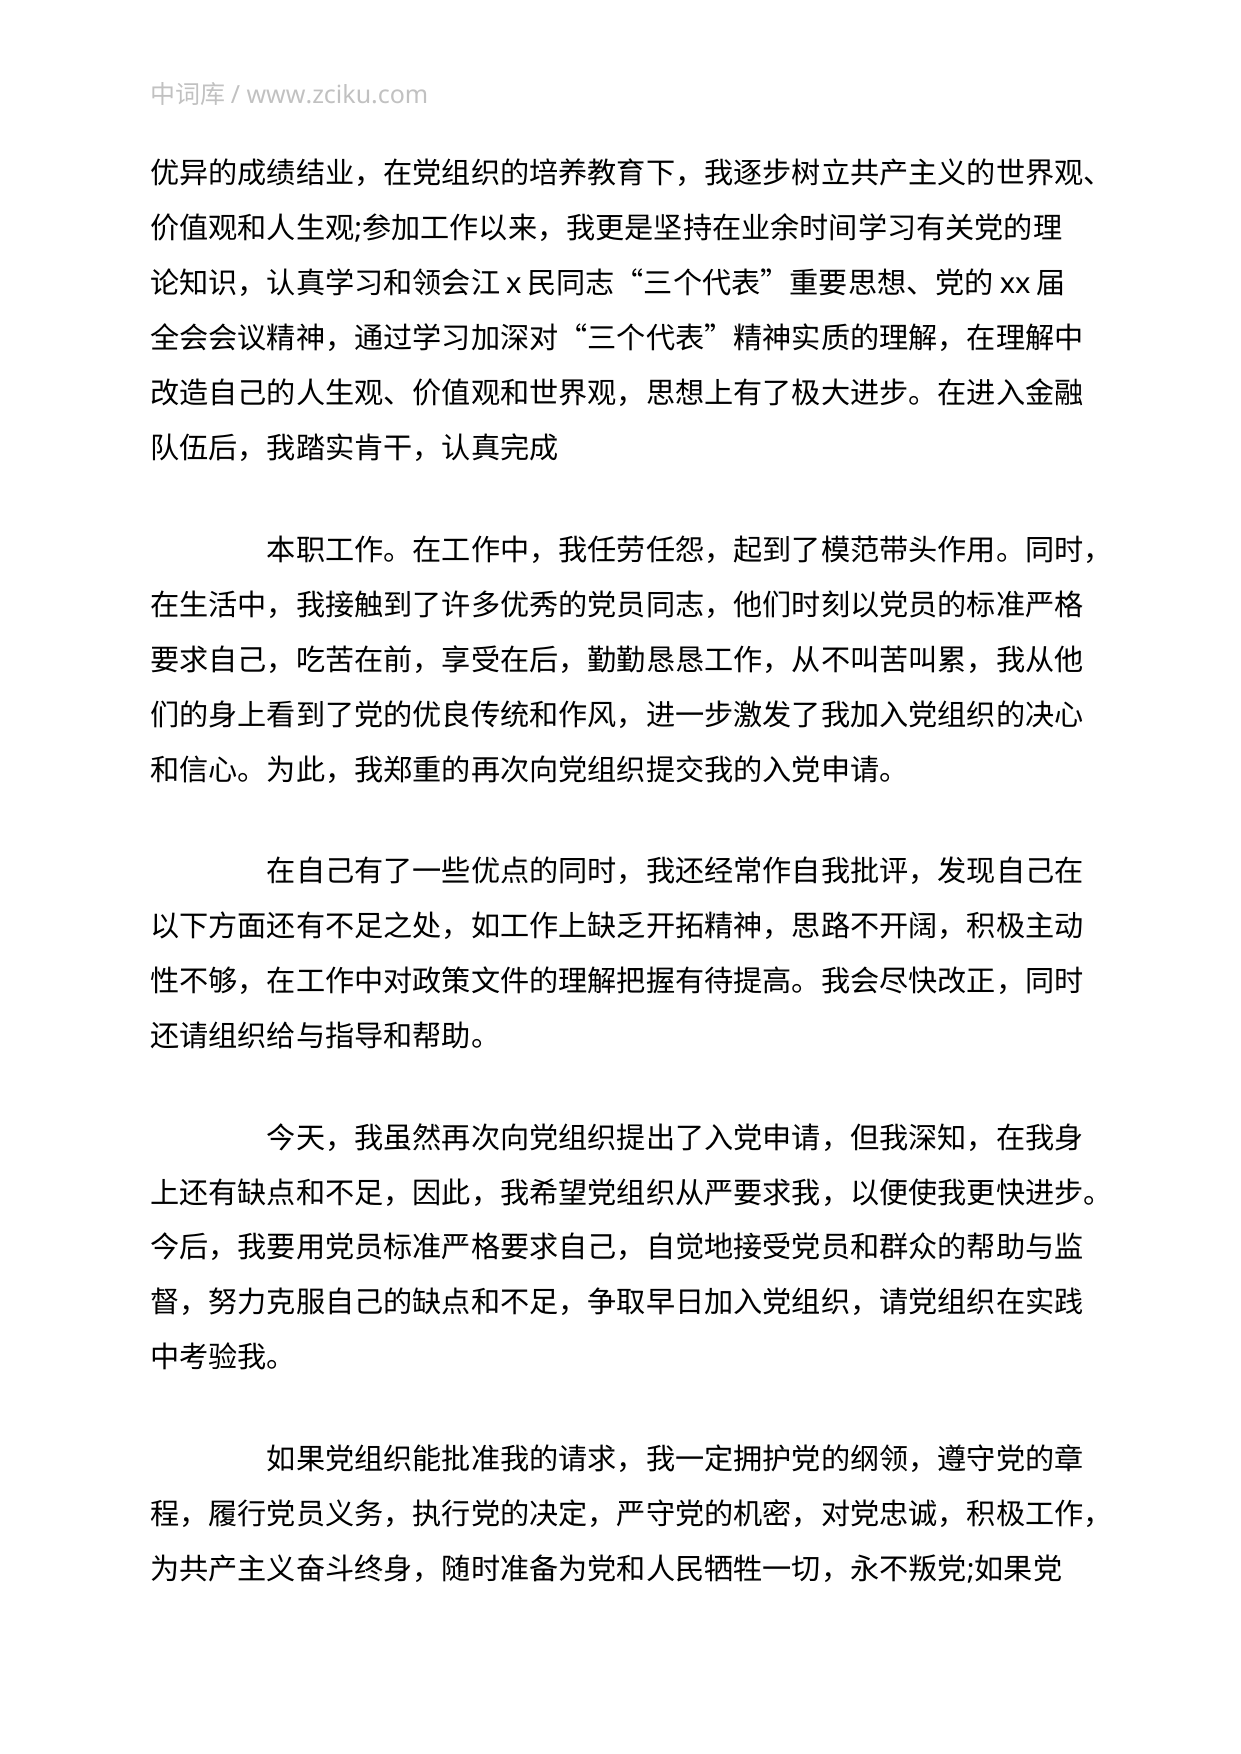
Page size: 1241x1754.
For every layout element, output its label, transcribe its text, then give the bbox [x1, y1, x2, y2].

text 今天，我虽然再次向党组织提出了入党申请，但我深知，在我身上还有缺点和不足，因此，我希望党组织从严要求我，以便使我更快进步。今后，我要用党员标准严格要求自己，自觉地接受党员和群众的帮助与监督，努力克服自己的缺点和不足，争取早日加入党组织，请党组织在实践中考验我。 [150, 1114, 1090, 1376]
text 本职工作。在工作中，我任劳任怨，起到了模范带头作用。同时，在生活中，我接触到了许多优秀的党员同志，他们时刻以党员的标准严格要求自己，吃苦在前，享受在后，勤勤恳恳工作，从不叫苦叫累，我从他们的身上看到了党的优良传统和作风，进一步激发了我加入党组织的决心和信心。为此，我郑重的再次向党组织提交我的入党申请。 [150, 526, 1090, 788]
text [150, 1436, 1090, 1588]
text 在自己有了一些优点的同时，我还经常作自我批评，发现自己在以下方面还有不足之处，如工作上缺乏开拓精神，思路不开阔，积极主动性不够，在工作中对政策文件的理解把握有待提高。我会尽快改正，同时还请组织给与指导和帮助。 [150, 848, 1090, 1055]
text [150, 150, 1090, 467]
